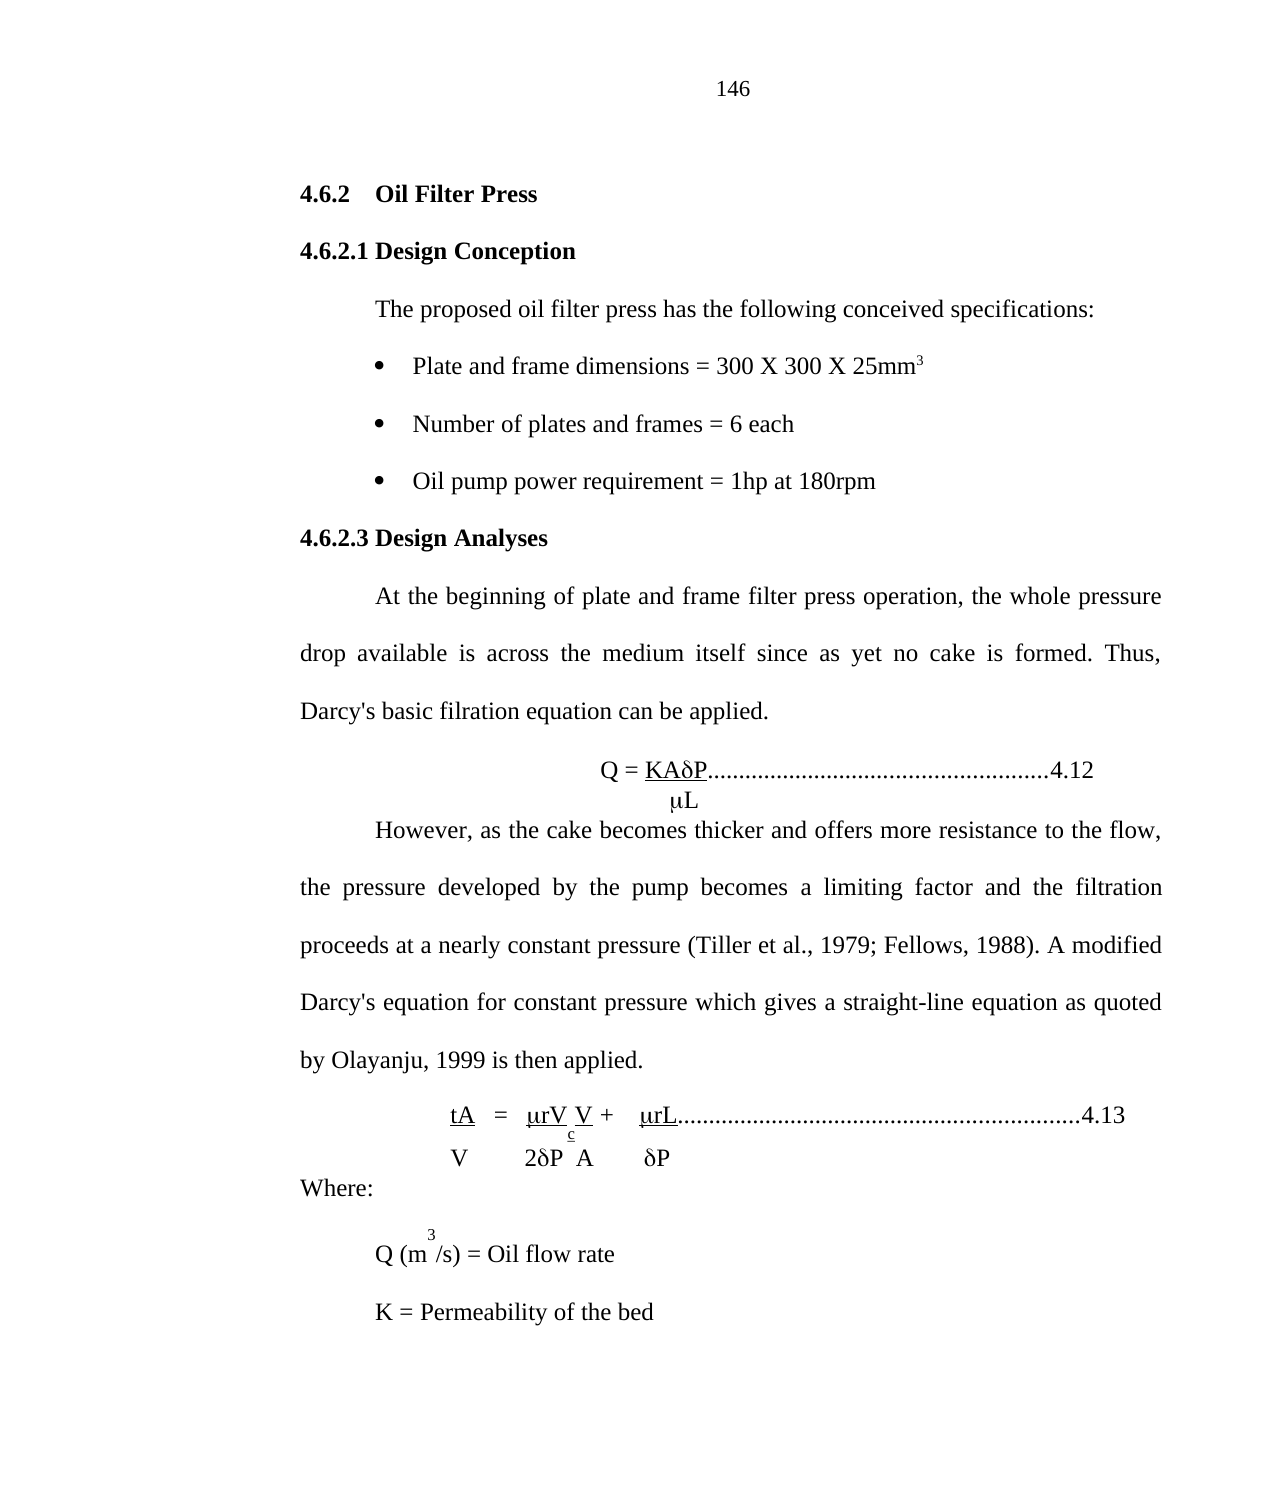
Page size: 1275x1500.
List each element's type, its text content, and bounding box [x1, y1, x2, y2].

text The proposed oil filter press has the following conceived specifications: [194, 294, 1275, 322]
text At the beginning of plate and frame filter press operation, the whole pressure drop available is across the medium itself since as yet no cake is formed. Thus, Darcy's basic filration equation can be applied. [300, 581, 1163, 725]
text However, as the cake becomes thicker and offers more resistance to the flow, the pressure developed by the pump becomes a limiting factor and the filtration proceeds at a nearly constant pressure (Tiller et al., 1979; Fellows, 1988). A modified Darcy's equation for constant pressure which gives a straight-line equation as quoted by Olayanju, 1999 is then applied. [300, 815, 1163, 1074]
text c [152, 1128, 990, 1143]
text Q = KAP 4.12 [600, 754, 1275, 784]
text 3 [427, 1229, 1275, 1244]
text Q (m /s) = Oil flow rate [375, 1244, 1275, 1268]
subtitle 4.6.2.3 Design Analyses [300, 523, 1275, 552]
text Where: [152, 1173, 373, 1202]
list Design Conception [300, 236, 1275, 265]
list Plate and frame dimensions = 300 X 300 X 25mm3 [375, 351, 1275, 380]
text K = Permeability of the bed [375, 1297, 1275, 1325]
text V 2P A P [450, 1143, 1275, 1173]
list Number of plates and frames = 6 each [375, 409, 1275, 438]
list Oil pump power requirement = 1hp at 180rpm [375, 466, 1275, 495]
text L [275, 784, 1093, 815]
subtitle Oil Filter Press [300, 179, 1275, 207]
text tA = rV V + rL 4.13 [450, 1103, 1275, 1128]
